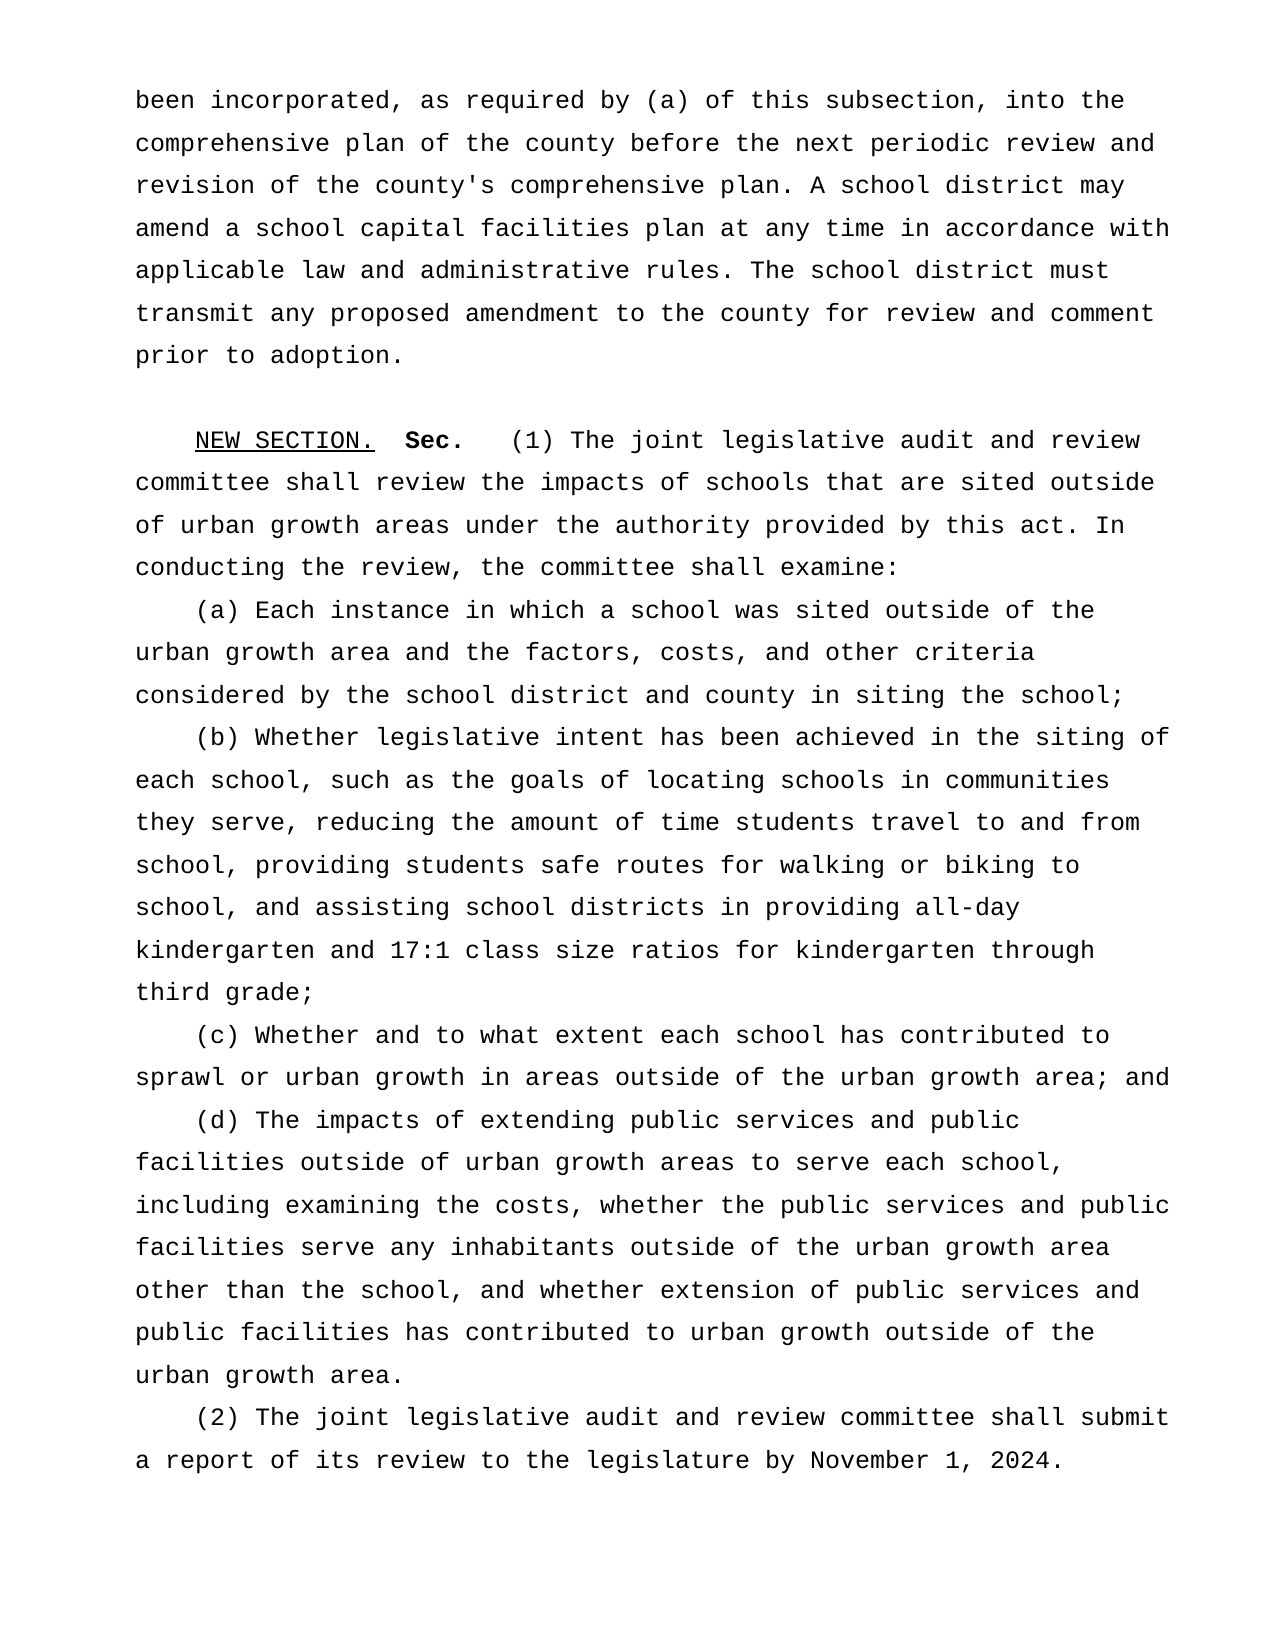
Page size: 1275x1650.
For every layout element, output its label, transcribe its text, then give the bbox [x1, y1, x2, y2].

text (a) Each instance in which a school was sited outside of the urban growth area and the factors, costs, and other criteria considered by the school district and county in siting the school; [135, 584, 1170, 712]
text (b) Whether legislative intent has been achieved in the siting of each school, such as the goals of locating schools in communities they serve, reducing the amount of time students travel to and from school, providing students safe routes for walking or biking to school, and assisting school districts in providing all-day kindergarten and 17:1 class size ratios for kindergarten through third grade; [135, 712, 1170, 1009]
text (c) Whether and to what extent each school has contributed to sprawl or urban growth in areas outside of the urban growth area; and [135, 1009, 1170, 1094]
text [135, 75, 1170, 372]
text (2) The joint legislative audit and review committee shall submit a report of its review to the legislature by November 1, 2024. [135, 1392, 1170, 1477]
text NEW SECTION. Sec. (1) The joint legislative audit and review committee shall review the impacts of schools that are sited outside of urban growth areas under the authority provided by this act. In conducting the review, the committee shall examine: [135, 414, 1170, 584]
text (d) The impacts of extending public services and public facilities outside of urban growth areas to serve each school, including examining the costs, whether the public services and public facilities serve any inhabitants outside of the urban growth area other than the school, and whether extension of public services and public facilities has contributed to urban growth outside of the urban growth area. [135, 1094, 1170, 1392]
